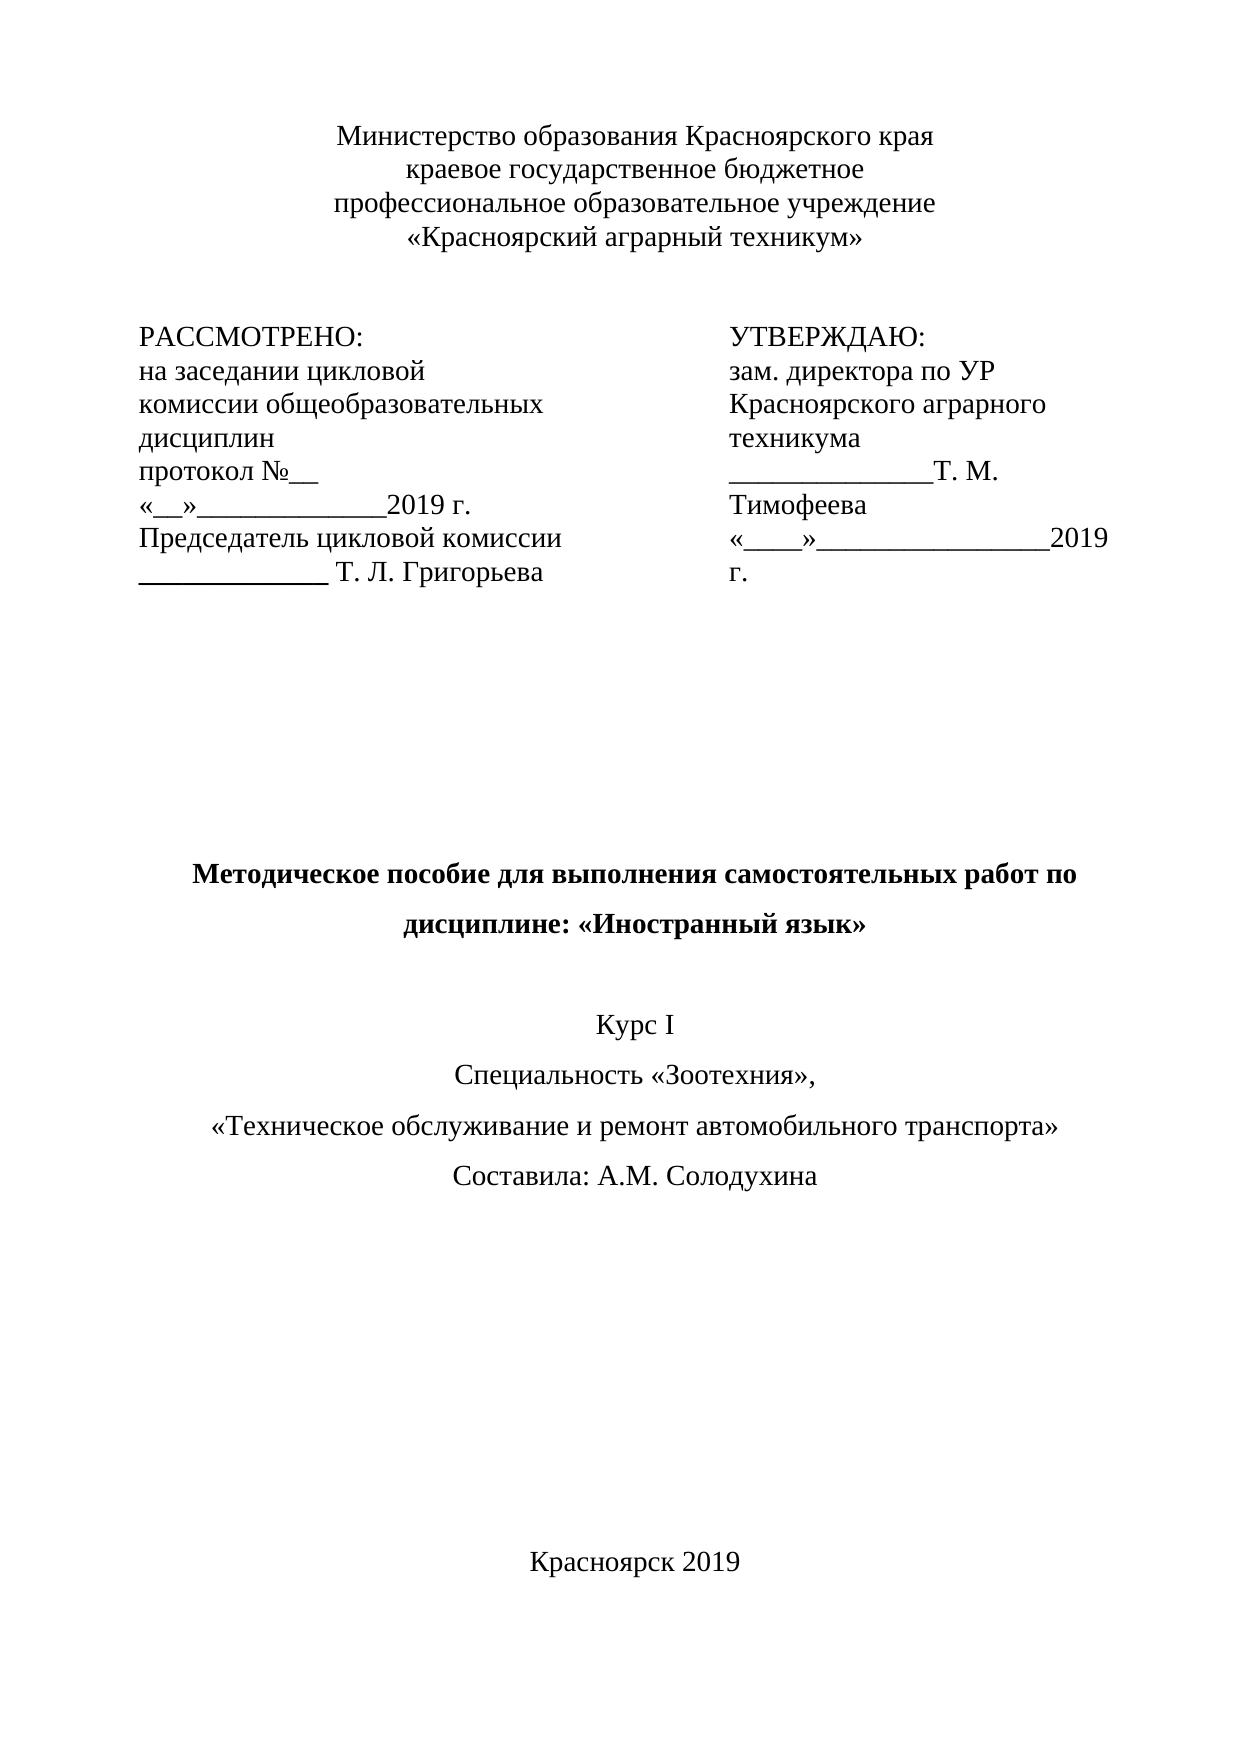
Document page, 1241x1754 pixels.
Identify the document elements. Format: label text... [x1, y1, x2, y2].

text Составила: А.М. Солодухина [118, 1158, 1152, 1191]
table_header РАССМОТРЕНО: на заседании цикловой комиссии общеобразовательных дисциплин протокол №__ «__»_____________2019 г. Председатель цикловой комиссии _____________ Т. Л. Григорьева [127, 319, 626, 621]
text Красноярск 2019 [118, 1544, 1152, 1577]
text Специальность «Зоотехния», [118, 1057, 1152, 1091]
text «Красноярский аграрный техникум» [118, 219, 1152, 252]
text Министерство образования Красноярского края [118, 118, 1152, 152]
text краевое государственное бюджетное [118, 152, 1152, 185]
text Методическое пособие для выполнения самостоятельных работ по дисциплине: «Иностранный язык» [118, 856, 1152, 940]
text профессиональное образовательное учреждение [118, 185, 1152, 219]
table_header УТВЕРЖДАЮ: зам. директора по УР Красноярского аграрного техникума ______________Т. М. Тимофеева «____»________________2019 г. [626, 319, 1142, 621]
text Курс I [118, 1007, 1152, 1041]
text «Техническое обслуживание и ремонт автомобильного транспорта» [118, 1108, 1152, 1141]
